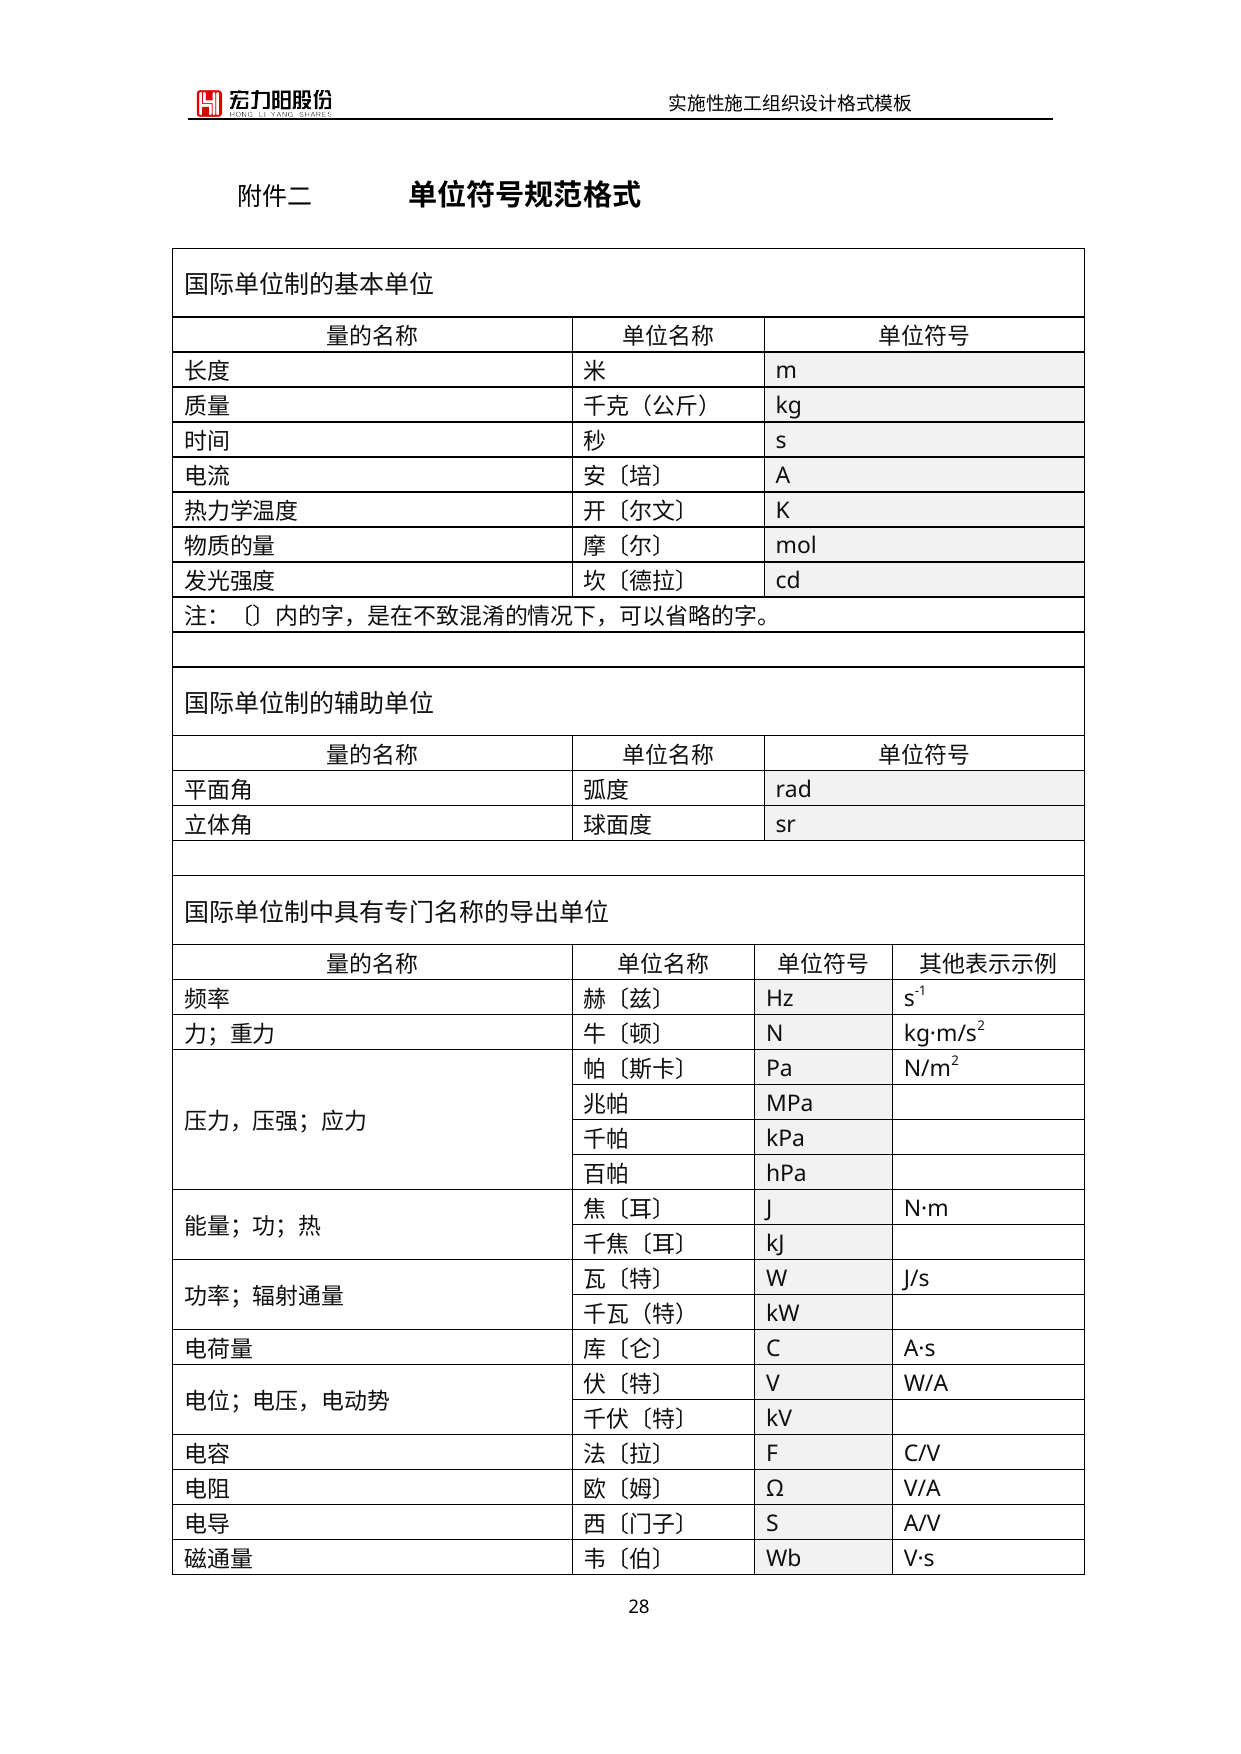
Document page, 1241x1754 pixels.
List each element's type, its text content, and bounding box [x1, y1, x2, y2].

table_cell 库〔仑〕 [573, 1330, 754, 1364]
table_cell C [755, 1330, 892, 1364]
table_cell N·m [893, 1190, 1084, 1224]
table_cell 压力，压强；应力 [173, 1050, 572, 1189]
table_cell 物质的量 [173, 528, 572, 561]
table_cell [893, 1155, 1084, 1189]
table_cell 力；重力 [173, 1015, 572, 1049]
table_cell 单位符号 [765, 736, 1084, 770]
table_cell 量的名称 [173, 318, 572, 351]
table_cell MPa [755, 1085, 892, 1119]
table_cell 摩〔尔〕 [573, 528, 764, 561]
table_cell m [765, 353, 1084, 386]
text 附件二 单位符号规范格式 [187, 158, 1053, 226]
table_cell Wb [755, 1540, 892, 1574]
table_cell N/m2 [893, 1050, 1084, 1084]
table_cell 坎〔德拉〕 [573, 563, 764, 596]
table_cell 千帕 [573, 1120, 754, 1154]
table_cell 平面角 [173, 771, 572, 805]
table_cell 帕〔斯卡〕 [573, 1050, 754, 1084]
table_cell V [755, 1365, 892, 1399]
table_cell A [765, 458, 1084, 491]
table_cell 电位；电压，电动势 [173, 1365, 572, 1434]
table_cell Pa [755, 1050, 892, 1084]
table_cell 电流 [173, 458, 572, 491]
table_cell 百帕 [573, 1155, 754, 1189]
table_cell 单位名称 [573, 736, 764, 770]
table_cell 能量；功；热 [173, 1190, 572, 1259]
table_cell 开〔尔文〕 [573, 493, 764, 526]
table_cell 功率；辐射通量 [173, 1260, 572, 1329]
table_cell 磁通量 [173, 1540, 572, 1574]
table_cell 电导 [173, 1505, 572, 1539]
table_cell kJ [755, 1225, 892, 1259]
table_cell J [755, 1190, 892, 1224]
table_cell [893, 1225, 1084, 1259]
table_cell rad [765, 771, 1084, 805]
table_cell [893, 1120, 1084, 1154]
table_cell 其他表示示例 [893, 945, 1084, 979]
table_cell cd [765, 563, 1084, 596]
table_cell 牛〔顿〕 [573, 1015, 754, 1049]
table_cell s [765, 423, 1084, 456]
table_cell 球面度 [573, 806, 764, 840]
table_cell 弧度 [573, 771, 764, 805]
table_cell 量的名称 [173, 736, 572, 770]
table_cell 米 [573, 353, 764, 386]
table_cell kg·m/s2 [893, 1015, 1084, 1049]
table_cell 频率 [173, 980, 572, 1014]
table_cell K [765, 493, 1084, 526]
table_cell 注：〔〕内的字，是在不致混淆的情况下，可以省略的字。 [173, 598, 1084, 631]
table_cell [893, 1295, 1084, 1329]
table_cell kW [755, 1295, 892, 1329]
table_cell 欧〔姆〕 [573, 1470, 754, 1504]
table_cell 热力学温度 [173, 493, 572, 526]
table_cell 长度 [173, 353, 572, 386]
table_cell 秒 [573, 423, 764, 456]
table_cell hPa [755, 1155, 892, 1189]
table_cell sr [765, 806, 1084, 840]
table_cell 西〔门子〕 [573, 1505, 754, 1539]
table_cell C/V [893, 1435, 1084, 1469]
table_cell kV [755, 1400, 892, 1434]
table_cell 千伏〔特〕 [573, 1400, 754, 1434]
table_cell 安〔培〕 [573, 458, 764, 491]
table_cell Ω [755, 1470, 892, 1504]
table_cell 法〔拉〕 [573, 1435, 754, 1469]
table_cell W/A [893, 1365, 1084, 1399]
table_cell s-1 [893, 980, 1084, 1014]
table_cell [173, 633, 1084, 666]
table_cell 发光强度 [173, 563, 572, 596]
table_cell [893, 1085, 1084, 1119]
table_cell J/s [893, 1260, 1084, 1294]
table_cell mol [765, 528, 1084, 561]
table_cell N [755, 1015, 892, 1049]
table_cell 单位符号 [765, 318, 1084, 351]
table_cell 电阻 [173, 1470, 572, 1504]
table_cell 单位符号 [755, 945, 892, 979]
table_cell 焦〔耳〕 [573, 1190, 754, 1224]
table_cell V/A [893, 1470, 1084, 1504]
table_cell Hz [755, 980, 892, 1014]
table_cell W [755, 1260, 892, 1294]
table_cell [173, 841, 1084, 875]
table_header 国际单位制的基本单位 [173, 249, 1084, 316]
table_cell 电容 [173, 1435, 572, 1469]
table_cell 千焦〔耳〕 [573, 1225, 754, 1259]
table_cell kg [765, 388, 1084, 421]
table_cell 量的名称 [173, 945, 572, 979]
table_cell S [755, 1505, 892, 1539]
table_cell 立体角 [173, 806, 572, 840]
table_cell kPa [755, 1120, 892, 1154]
table_cell 国际单位制中具有专门名称的导出单位 [173, 876, 1084, 944]
table_cell A/V [893, 1505, 1084, 1539]
table_cell 伏〔特〕 [573, 1365, 754, 1399]
table_cell V·s [893, 1540, 1084, 1574]
table_cell 千瓦（特） [573, 1295, 754, 1329]
table_cell 单位名称 [573, 318, 764, 351]
table_cell 质量 [173, 388, 572, 421]
table_cell 时间 [173, 423, 572, 456]
table_cell 兆帕 [573, 1085, 754, 1119]
table_cell 单位名称 [573, 945, 754, 979]
table_cell 国际单位制的辅助单位 [173, 668, 1084, 735]
table_cell 赫〔兹〕 [573, 980, 754, 1014]
table_cell [893, 1400, 1084, 1434]
table_cell F [755, 1435, 892, 1469]
table_cell 韦〔伯〕 [573, 1540, 754, 1574]
table_cell 瓦〔特〕 [573, 1260, 754, 1294]
table_cell 电荷量 [173, 1330, 572, 1364]
table_cell 千克（公斤） [573, 388, 764, 421]
picture [196, 90, 332, 117]
table_cell A·s [893, 1330, 1084, 1364]
